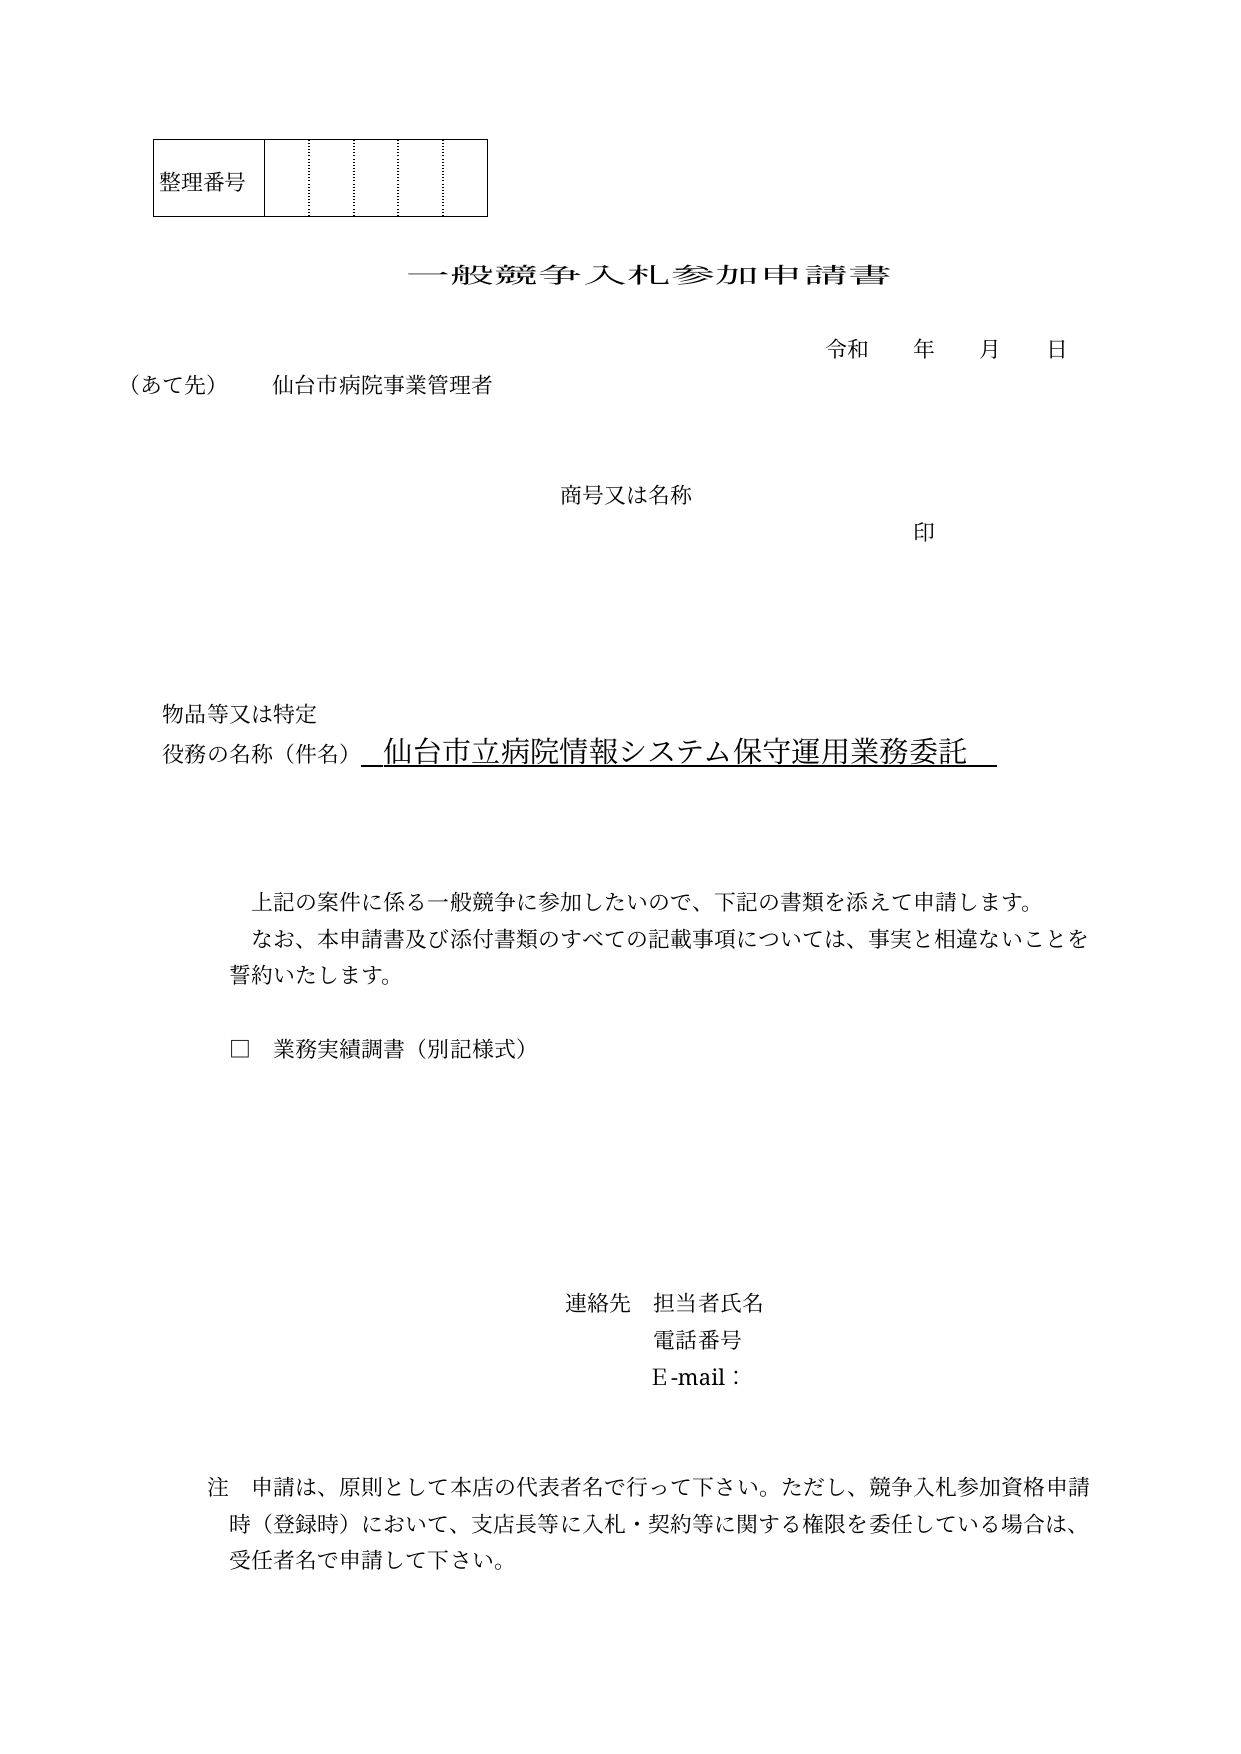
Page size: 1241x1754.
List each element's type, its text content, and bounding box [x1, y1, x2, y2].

text 受任者名で申請して下さい。 [185, 1539, 1122, 1575]
text 注 申請は、原則として本店の代表者名で行って下さい。ただし、競争入札参加資格申請 [185, 1466, 1122, 1502]
text 役務の名称（件名） 仙台市立病院情報システム保守運用業務委託 [163, 729, 1122, 771]
text □ 業務実績調書（別記様式） [185, 1027, 1122, 1063]
table_header [309, 140, 354, 216]
text 一般競争入札参加申請書 [185, 254, 1122, 290]
table_header [443, 140, 487, 216]
text 時（登録時）において、支店長等に入札・契約等に関する権限を委任している場合は、 [185, 1502, 1122, 1539]
table_header [354, 140, 398, 216]
text Ｅ-mail： [185, 1356, 1122, 1392]
text 連絡先 担当者氏名 [185, 1283, 1122, 1319]
table_header 整理番号 [154, 140, 264, 216]
text 上記の案件に係る一般競争に参加したいので、下記の書類を添えて申請します。 [185, 881, 1122, 917]
text 電話番号 [185, 1319, 1122, 1356]
text 物品等又は特定 [163, 692, 1122, 729]
text 誓約いたします。 [185, 954, 1122, 990]
text なお、本申請書及び添付書類のすべての記載事項については、事実と相違ないことを [185, 917, 1122, 954]
text 印 [185, 509, 1122, 546]
text （あて先） 仙台市病院事業管理者 [118, 363, 1122, 400]
table_header [398, 140, 443, 216]
text 令和 年 月 日 [185, 327, 1122, 363]
text 商号又は名称 [185, 473, 1122, 509]
table_header [265, 140, 309, 216]
